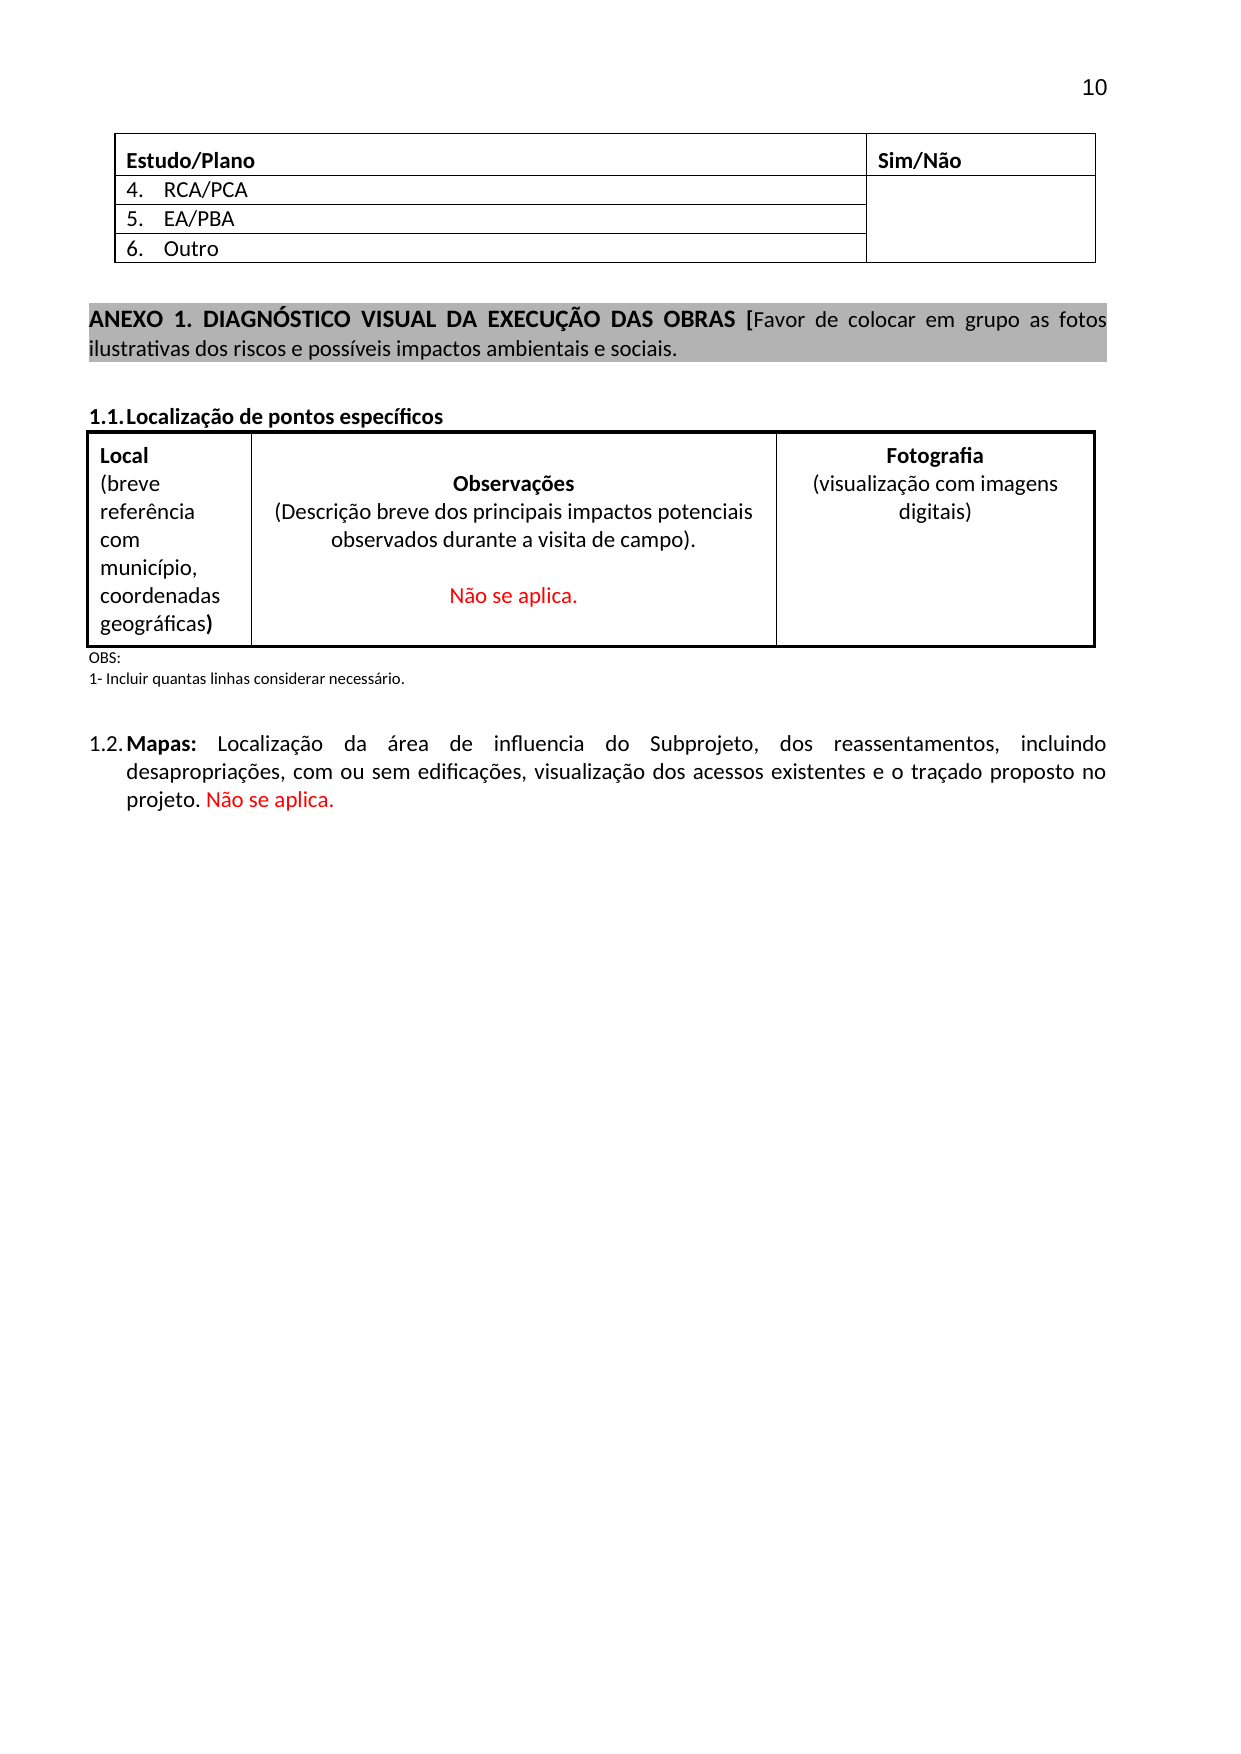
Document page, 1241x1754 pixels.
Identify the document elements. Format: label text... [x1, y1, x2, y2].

table_header Fotografia (visualização com imagens digitais) [777, 434, 1093, 644]
table_header Sim/Não [867, 134, 1095, 174]
text ANEXO 1. DIAGNÓSTICO VISUAL DA EXECUÇÃO DAS OBRAS [Favor de colocar em grupo as fotos ilustrativas dos riscos e possíveis impactos ambientais e sociais. [89, 303, 1107, 362]
table_header Estudo/Plano [116, 134, 866, 174]
table_header Observações (Descrição breve dos principais impactos potenciais observados durante a visita de campo). Não se aplica. [252, 434, 776, 644]
text OBS: [89, 648, 1107, 668]
table_header Local (breve referência com município, coordenadas geográficas) [89, 434, 251, 644]
list Localização de pontos específicos [89, 402, 1107, 430]
list Mapas: Localização da área de influencia do Subprojeto, dos reassentamentos, incluindo desapropriações, com ou sem edificações, visualização dos acessos existentes e o traçado proposto no projeto. Não se aplica. [89, 729, 1107, 813]
table_cell RCA/PCA [116, 176, 866, 203]
table_cell Outro [116, 234, 866, 262]
table_cell EA/PBA [116, 205, 866, 233]
text 1- Incluir quantas linhas considerar necessário. [89, 668, 1107, 688]
